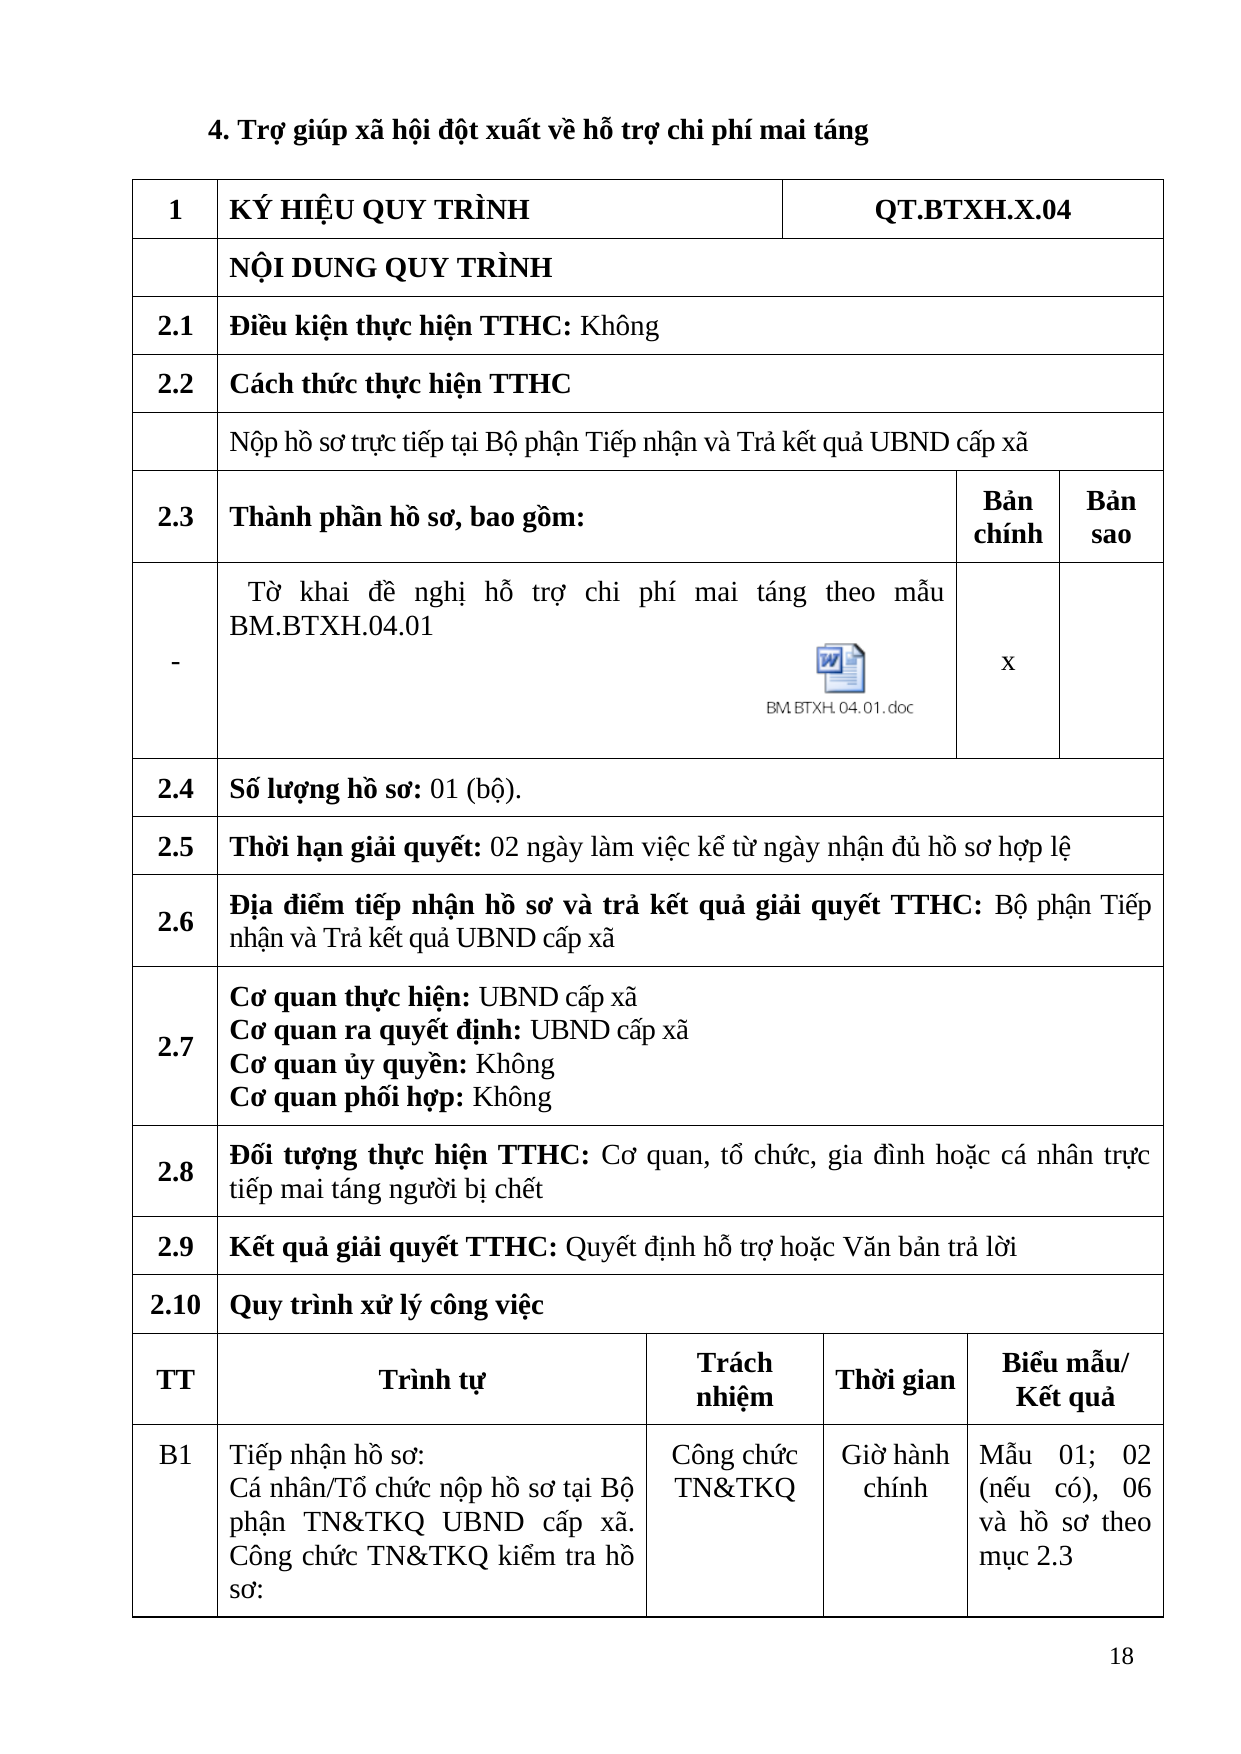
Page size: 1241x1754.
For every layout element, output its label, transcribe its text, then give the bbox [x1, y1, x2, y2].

table_cell Nộp hồ sơ trực tiếp tại Bộ phận Tiếp nhận và Trả kết quả UBND cấp xã [218, 413, 1163, 470]
table_cell Giờ hành chính [824, 1425, 967, 1616]
table_cell NỘI DUNG QUY TRÌNH [218, 239, 1163, 296]
table_cell Thời gian [824, 1334, 967, 1424]
table_cell Kết quả giải quyết TTHC: Quyết định hỗ trợ hoặc Văn bản trả lời [218, 1217, 1163, 1274]
table_header QT.BTXH.X.04 [783, 180, 1163, 237]
table_cell Cách thức thực hiện TTHC [218, 355, 1163, 412]
table_cell - [133, 563, 217, 758]
table_cell 2.7 [133, 967, 217, 1124]
table_cell Trách nhiệm [647, 1334, 823, 1424]
table_cell 2.8 [133, 1126, 217, 1216]
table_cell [968, 1425, 1163, 1616]
table_cell Bản sao [1060, 471, 1163, 562]
table_cell [133, 239, 217, 296]
table_cell x [957, 563, 1059, 758]
table_cell 2.3 [133, 471, 217, 562]
table_cell Tờ khai đề nghị hỗ trợ chi phí mai táng theo mẫu BM.BTXH.04.01 [218, 563, 956, 758]
table_cell Công chức TN&TKQ [647, 1425, 823, 1616]
table_cell Thành phần hồ sơ, bao gồm: [218, 471, 956, 562]
table_cell Quy trình xử lý công việc [218, 1275, 1163, 1332]
table_cell 2.4 [133, 759, 217, 816]
table_cell 2.9 [133, 1217, 217, 1274]
table_cell B1 [133, 1425, 217, 1616]
table_cell [1060, 563, 1163, 758]
table_cell Biểu mẫu/ Kết quả [968, 1334, 1163, 1424]
table_cell 2.6 [133, 875, 217, 966]
table_cell Điều kiện thực hiện TTHC: Không [218, 297, 1163, 354]
table_cell Trình tự [218, 1334, 646, 1424]
table_cell Đối tượng thực hiện TTHC: Cơ quan, tổ chức, gia đình hoặc cá nhân trực tiếp mai táng người bị chết [218, 1126, 1163, 1216]
table_header KÝ HIỆU QUY TRÌNH [218, 180, 782, 237]
table_cell [133, 413, 217, 470]
table_cell Số lượng hồ sơ: 01 (bộ). [218, 759, 1163, 816]
table_header 1 [133, 180, 217, 237]
table_cell 2.1 [133, 297, 217, 354]
table_cell 2.5 [133, 817, 217, 874]
table_cell Thời hạn giải quyết: 02 ngày làm việc kể từ ngày nhận đủ hồ sơ hợp lệ [218, 817, 1163, 874]
table_cell 2.10 [133, 1275, 217, 1332]
table_cell 2.2 [133, 355, 217, 412]
table_cell Bản chính [957, 471, 1059, 562]
text 4. Trợ giúp xã hội đột xuất về hỗ trợ chi phí mai táng [133, 112, 1134, 146]
table_cell TT [133, 1334, 217, 1424]
table_cell Cơ quan thực hiện: UBND cấp xã Cơ quan ra quyết định: UBND cấp xã Cơ quan ủy quyền: Không Cơ quan phối hợp: Không [218, 967, 1163, 1124]
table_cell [218, 1425, 646, 1616]
table_cell Địa điểm tiếp nhận hồ sơ và trả kết quả giải quyết TTHC: Bộ phận Tiếp nhận và Trả kết quả UBND cấp xã [218, 875, 1163, 966]
